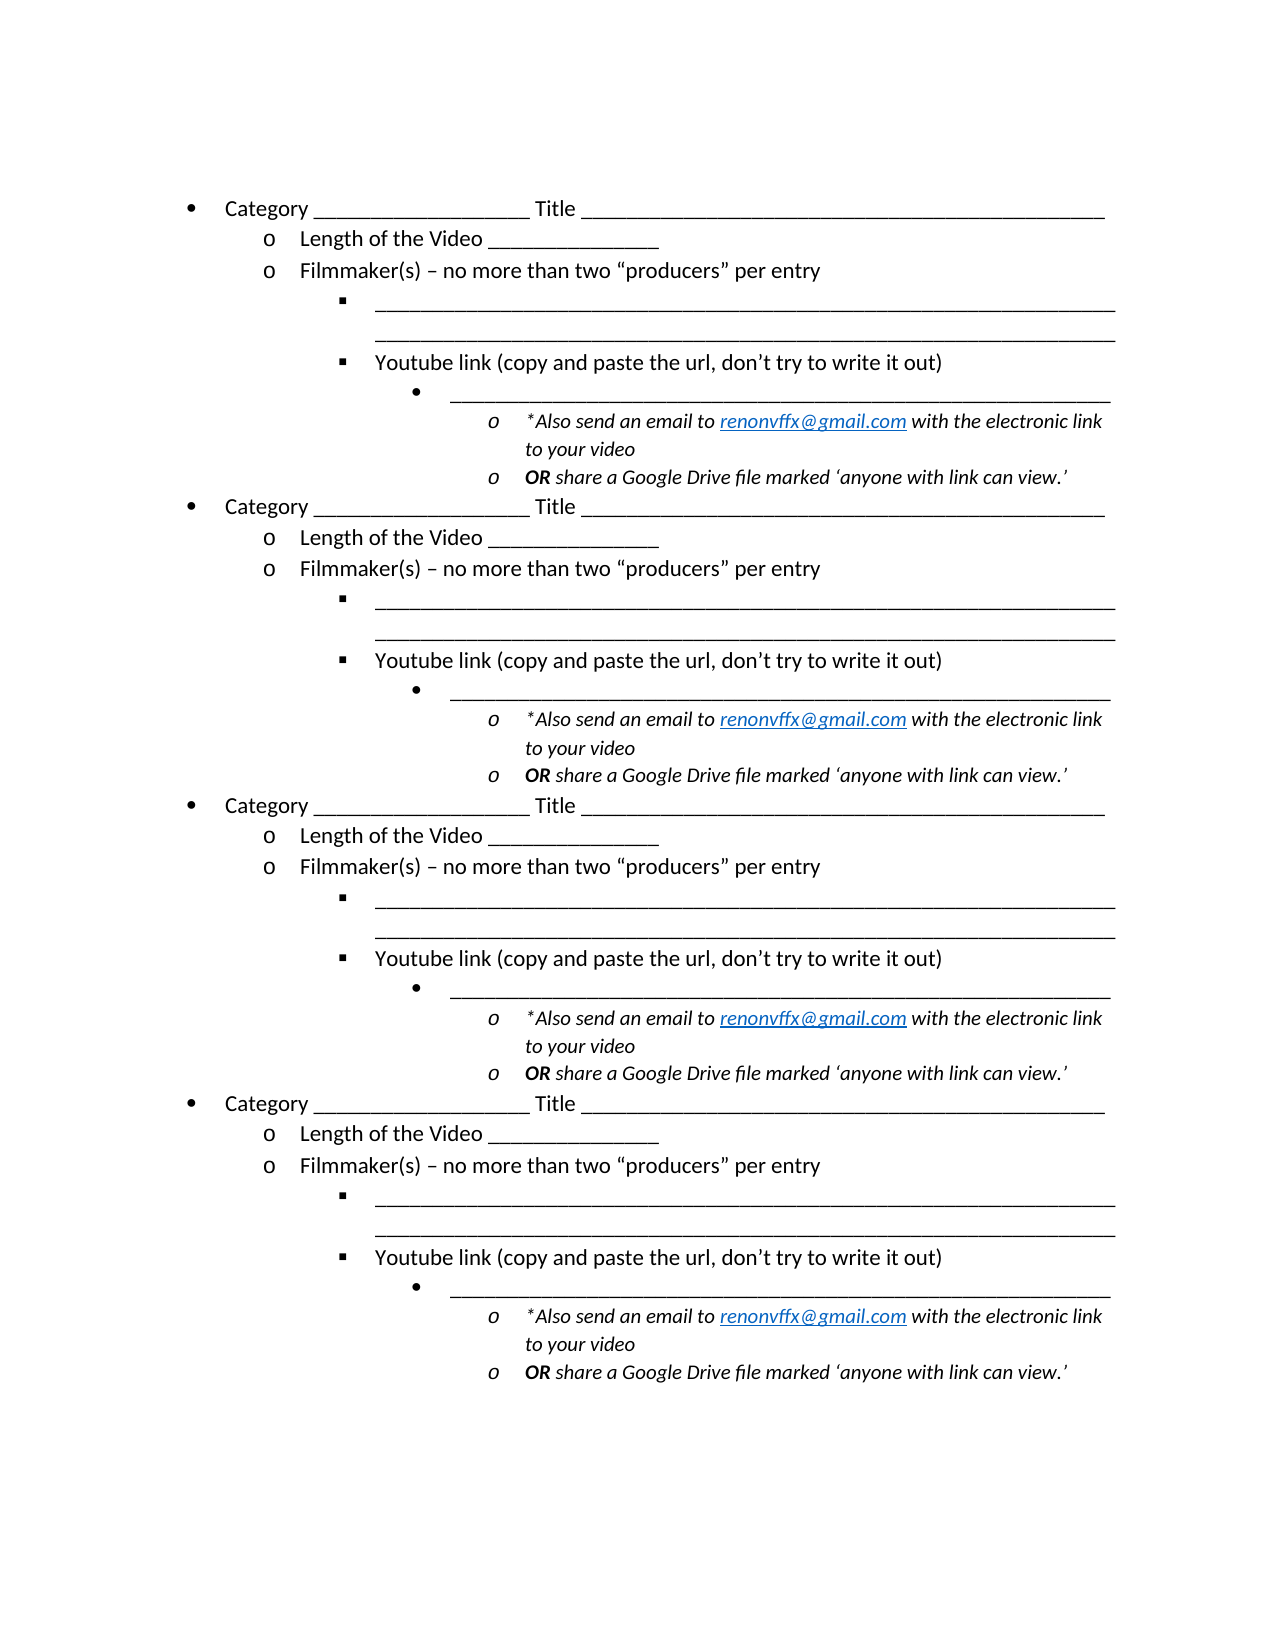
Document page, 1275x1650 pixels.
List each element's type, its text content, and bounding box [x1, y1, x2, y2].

list Length of the Video _______________ [262, 523, 1125, 552]
list __________________________________________________________________________________________________________________________________ [337, 1182, 1125, 1240]
list Length of the Video _______________ [262, 1119, 1125, 1148]
list __________________________________________________________________________________________________________________________________ [337, 586, 1125, 644]
list __________________________________________________________ [412, 676, 1125, 704]
list Length of the Video _______________ [262, 224, 1125, 253]
list *Also send an email to renonvffx@gmail.com with the electronic link to your video [487, 1303, 1125, 1357]
list __________________________________________________________ [412, 974, 1125, 1002]
list Filmmaker(s) – no more than two “producers” per entry [262, 852, 1125, 882]
list __________________________________________________________________________________________________________________________________ [337, 287, 1125, 345]
list OR share a Google Drive file marked ‘anyone with link can view.’ [487, 762, 1125, 789]
list OR share a Google Drive file marked ‘anyone with link can view.’ [487, 1061, 1125, 1087]
list Filmmaker(s) – no more than two “producers” per entry [262, 554, 1125, 583]
list __________________________________________________________ [412, 378, 1125, 406]
list *Also send an email to renonvffx@gmail.com with the electronic link to your video [487, 1005, 1125, 1058]
list Category ___________________ Title ______________________________________________ [187, 194, 1125, 222]
list Youtube link (copy and paste the url, don’t try to write it out) [337, 348, 1125, 376]
list Youtube link (copy and paste the url, don’t try to write it out) [337, 1243, 1125, 1271]
list *Also send an email to renonvffx@gmail.com with the electronic link to your video [487, 408, 1125, 462]
list __________________________________________________________________________________________________________________________________ [337, 884, 1125, 942]
list Category ___________________ Title ______________________________________________ [187, 492, 1125, 520]
list *Also send an email to renonvffx@gmail.com with the electronic link to your video [487, 706, 1125, 760]
list Filmmaker(s) – no more than two “producers” per entry [262, 1151, 1125, 1180]
list OR share a Google Drive file marked ‘anyone with link can view.’ [487, 1359, 1125, 1385]
list Youtube link (copy and paste the url, don’t try to write it out) [337, 944, 1125, 972]
list __________________________________________________________ [412, 1273, 1125, 1301]
list Category ___________________ Title ______________________________________________ [187, 791, 1125, 819]
list Filmmaker(s) – no more than two “producers” per entry [262, 256, 1125, 285]
list Category ___________________ Title ______________________________________________ [187, 1089, 1125, 1117]
list Youtube link (copy and paste the url, don’t try to write it out) [337, 646, 1125, 674]
list OR share a Google Drive file marked ‘anyone with link can view.’ [487, 464, 1125, 490]
list Length of the Video _______________ [262, 821, 1125, 850]
